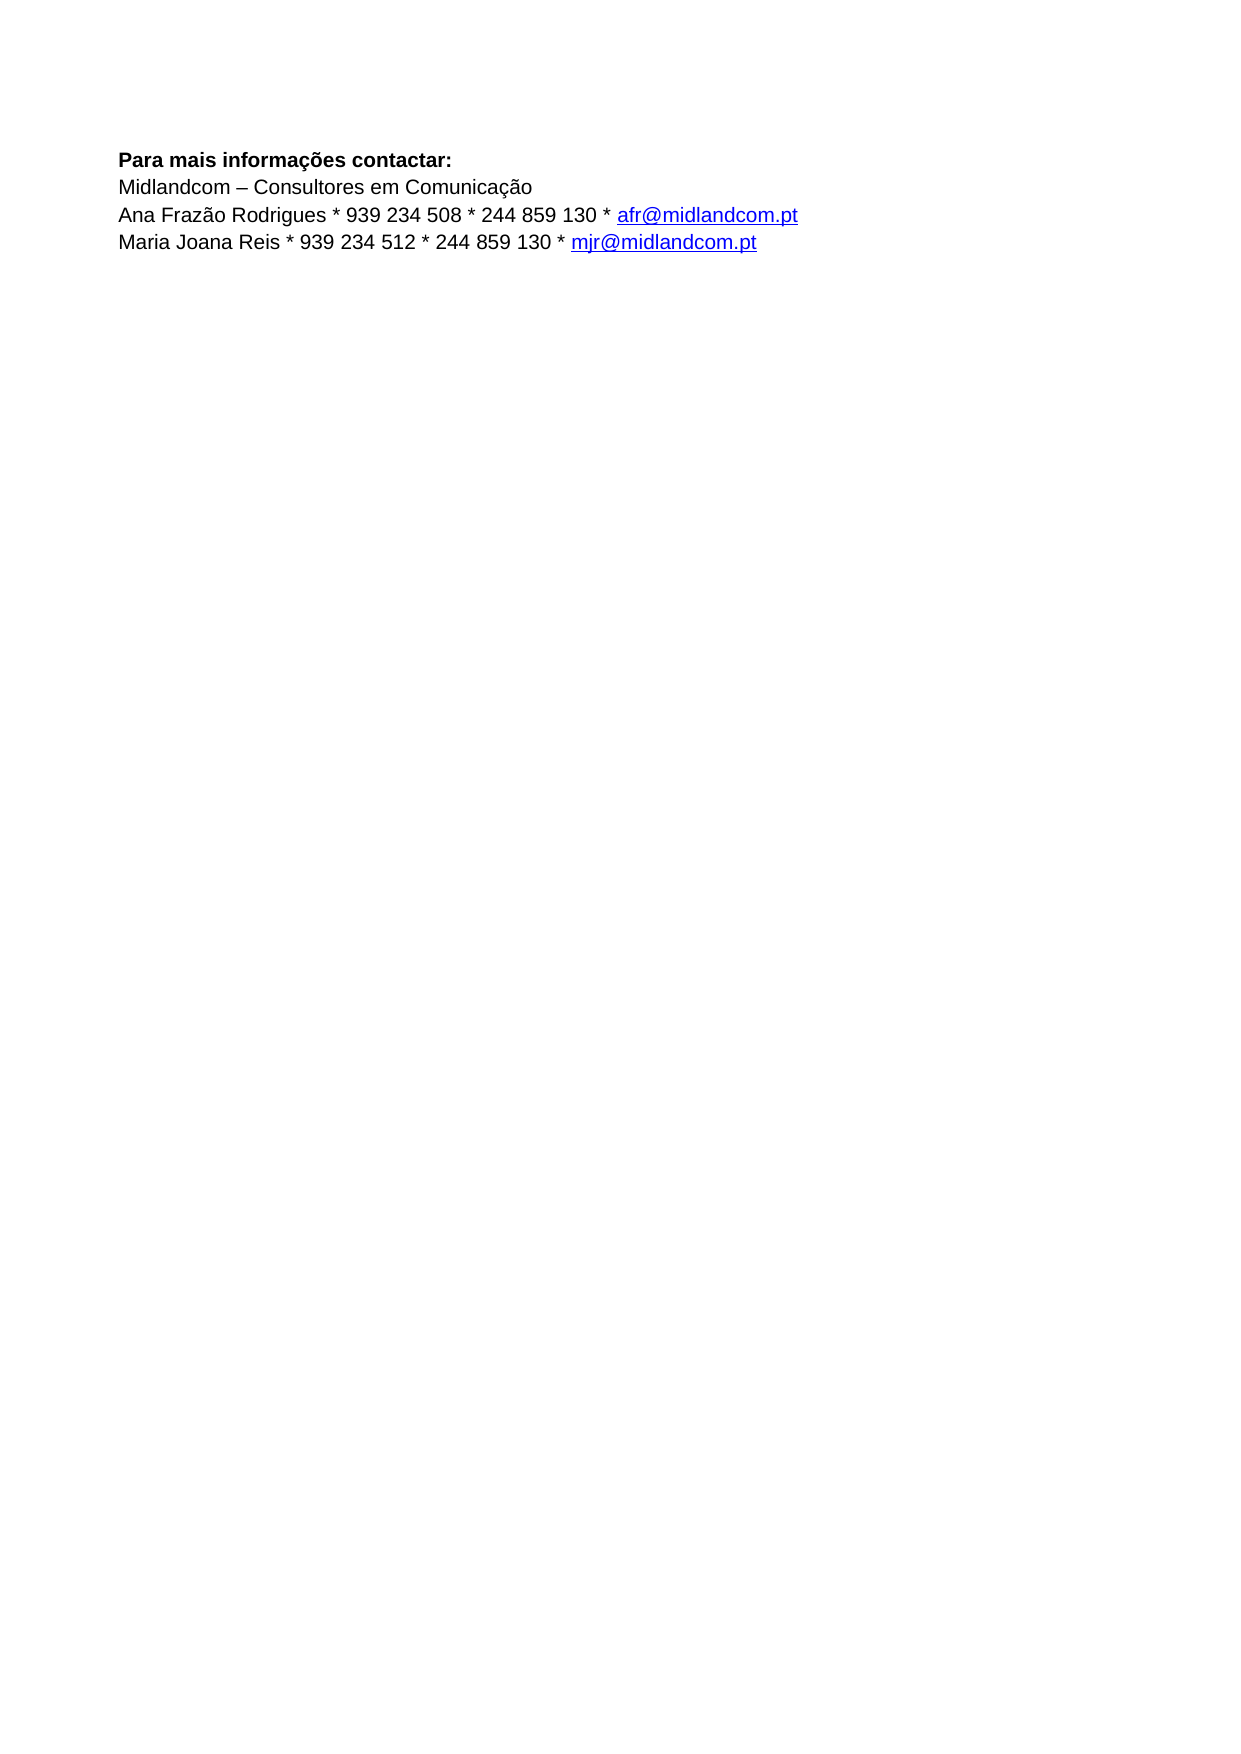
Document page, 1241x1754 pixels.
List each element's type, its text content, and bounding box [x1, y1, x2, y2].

text Midlandcom – Consultores em Comunicação [118, 175, 1122, 199]
text Ana Frazão Rodrigues * 939 234 508 * 244 859 130 * afr@midlandcom.pt [118, 203, 1122, 227]
text Maria Joana Reis * 939 234 512 * 244 859 130 * mjr@midlandcom.pt [118, 230, 1122, 254]
text Para mais informações contactar: [118, 148, 1122, 172]
